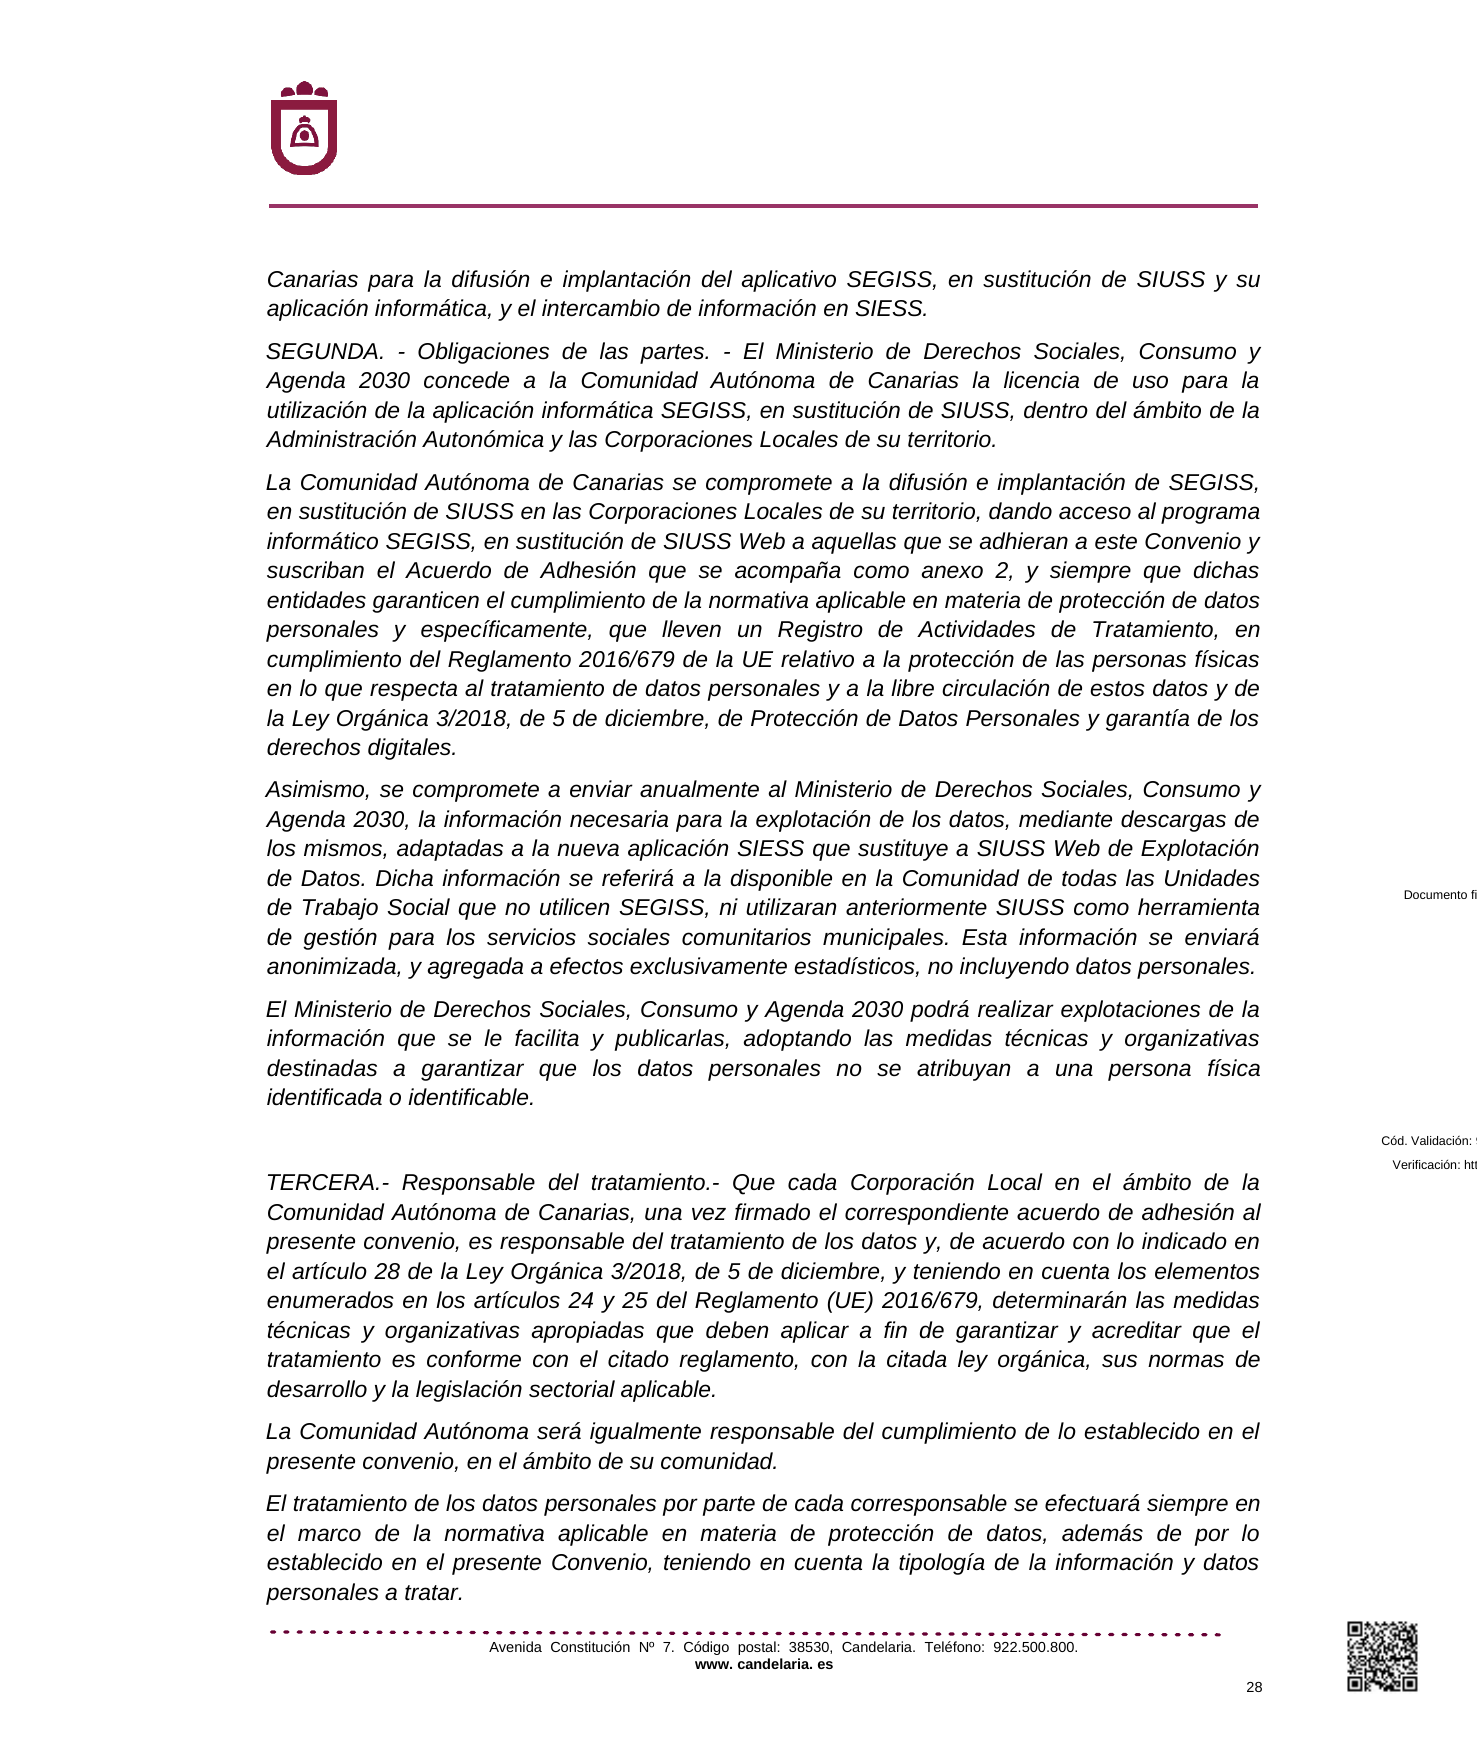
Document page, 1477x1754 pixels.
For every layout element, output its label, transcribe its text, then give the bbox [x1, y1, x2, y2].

picture [271, 81, 337, 175]
text Asimismo, se compromete a enviar anualmente al Ministerio de Derechos Sociales, Consumo y Agenda 2030, la información necesaria para la explotación de los datos, mediante descargas de los mismos, adaptadas a la nueva aplicación SIESS que sustituye a SIUSS Web de Explotación de Datos. Dicha información se referirá a la disponible en la Comunidad de todas las Unidades de Trabajo Social que no utilicen SEGISS, ni utilizaran anteriormente SIUSS como herramienta de gestión para los servicios sociales comunitarios municipales. Esta información se enviará anonimizada, y agregada a efectos exclusivamente estadísticos, no incluyendo datos personales. [266, 776, 1263, 980]
text La Comunidad Autónoma será igualmente responsable del cumplimiento de lo establecido en el presente convenio, en el ámbito de su comunidad. [266, 1418, 1263, 1474]
text SEGUNDA. - Obligaciones de las partes. - El Ministerio de Derechos Sociales, Consumo y Agenda 2030 concede a la Comunidad Autónoma de Canarias la licencia de uso para la utilización de la aplicación informática SEGISS, en sustitución de SIUSS, dentro del ámbito de la Administración Autonómica y las Corporaciones Locales de su territorio. [266, 338, 1263, 452]
text El Ministerio de Derechos Sociales, Consumo y Agenda 2030 podrá realizar explotaciones de la información que se le facilita y publicarlas, adoptando las medidas técnicas y organizativas destinadas a garantizar que los datos personales no se atribuyan a una persona física identificada o identificable. [266, 996, 1263, 1111]
text La Comunidad Autónoma de Canarias se compromete a la difusión e implantación de SEGISS, en sustitución de SIUSS en las Corporaciones Locales de su territorio, dando acceso al programa informático SEGISS, en sustitución de SIUSS Web a aquellas que se adhieran a este Convenio y suscriban el Acuerdo de Adhesión que se acompaña como anexo 2, y siempre que dichas entidades garanticen el cumplimiento de la normativa aplicable en materia de protección de datos personales y específicamente, que lleven un Registro de Actividades de Tratamiento, en cumplimiento del Reglamento 2016/679 de la UE relativo a la protección de las personas físicas en lo que respecta al tratamiento de datos personales y a la libre circulación de estos datos y de la Ley Orgánica 3/2018, de 5 de diciembre, de Protección de Datos Personales y garantía de los derechos digitales. [266, 469, 1263, 760]
text TERCERA.- Responsable del tratamiento.- Que cada Corporación Local en el ámbito de la Comunidad Autónoma de Canarias, una vez firmado el correspondiente acuerdo de adhesión al presente convenio, es responsable del tratamiento de los datos y, de acuerdo con lo indicado en el artículo 28 de la Ley Orgánica 3/2018, de 5 de diciembre, y teniendo en cuenta los elementos enumerados en los artículos 24 y 25 del Reglamento (UE) 2016/679, determinarán las medidas técnicas y organizativas apropiadas que deben aplicar a fin de garantizar y acreditar que el tratamiento es conforme con el citado reglamento, con la citada ley orgánica, sus normas de desarrollo y la legislación sectorial aplicable. [266, 1169, 1263, 1402]
text El tratamiento de los datos personales por parte de cada corresponsable se efectuará siempre en el marco de la normativa aplicable en materia de protección de datos, además de por lo establecido en el presente Convenio, teniendo en cuenta la tipología de la información y datos personales a tratar. [266, 1490, 1263, 1605]
picture [1346, 1620, 1420, 1694]
